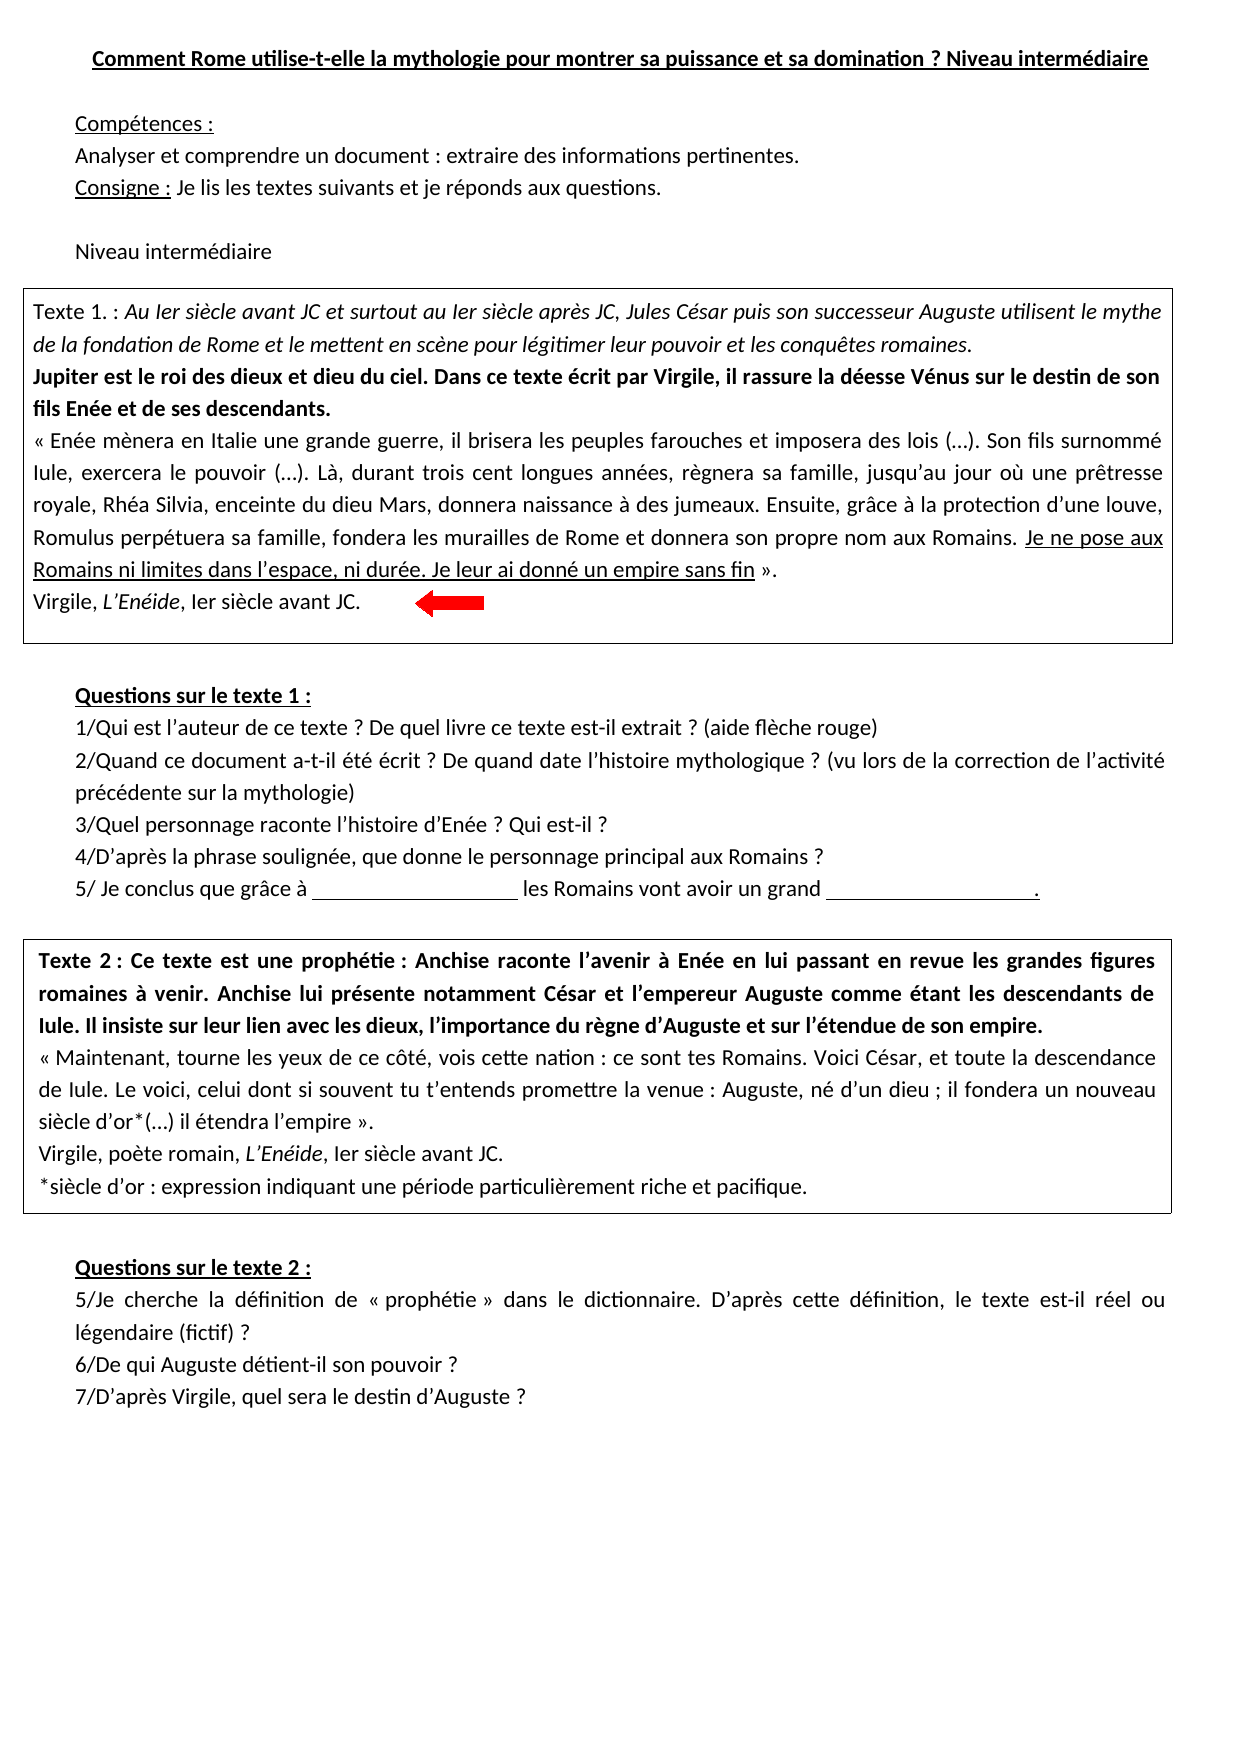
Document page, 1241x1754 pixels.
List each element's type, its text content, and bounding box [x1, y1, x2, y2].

text Niveau intermédiaire [75, 237, 1165, 266]
text Comment Rome utilise-t-elle la mythologie pour montrer sa puissance et sa domination ? Niveau intermédiaire [75, 44, 1165, 72]
text Compétences : [75, 109, 1165, 137]
text 5/ Je conclus que grâce à les Romains vont avoir un grand . [75, 874, 1165, 902]
text 1/Qui est l’auteur de ce texte ? De quel livre ce texte est-il extrait ? (aide flèche rouge) [75, 713, 1165, 742]
text Questions sur le texte 1 : [75, 681, 1165, 709]
text 7/D’après Virgile, quel sera le destin d’Auguste ? [75, 1382, 1165, 1410]
text 6/De qui Auguste détient-il son pouvoir ? [75, 1350, 1165, 1378]
text 2/Quand ce document a-t-il été écrit ? De quand date l’histoire mythologique ? (vu lors de la correction de l’activité précédente sur la mythologie) [75, 746, 1165, 806]
text 3/Quel personnage raconte l’histoire d’Enée ? Qui est-il ? [75, 810, 1165, 838]
text 5/Je cherche la définition de « prophétie » dans le dictionnaire. D’après cette définition, le texte est-il réel ou légendaire (fictif) ? [75, 1286, 1165, 1346]
text Questions sur le texte 2 : [75, 1253, 1165, 1281]
text Consigne : Je lis les textes suivants et je réponds aux questions. [75, 173, 1165, 201]
text Analyser et comprendre un document : extraire des informations pertinentes. [75, 141, 1165, 169]
text 4/D’après la phrase soulignée, que donne le personnage principal aux Romains ? [75, 842, 1165, 870]
